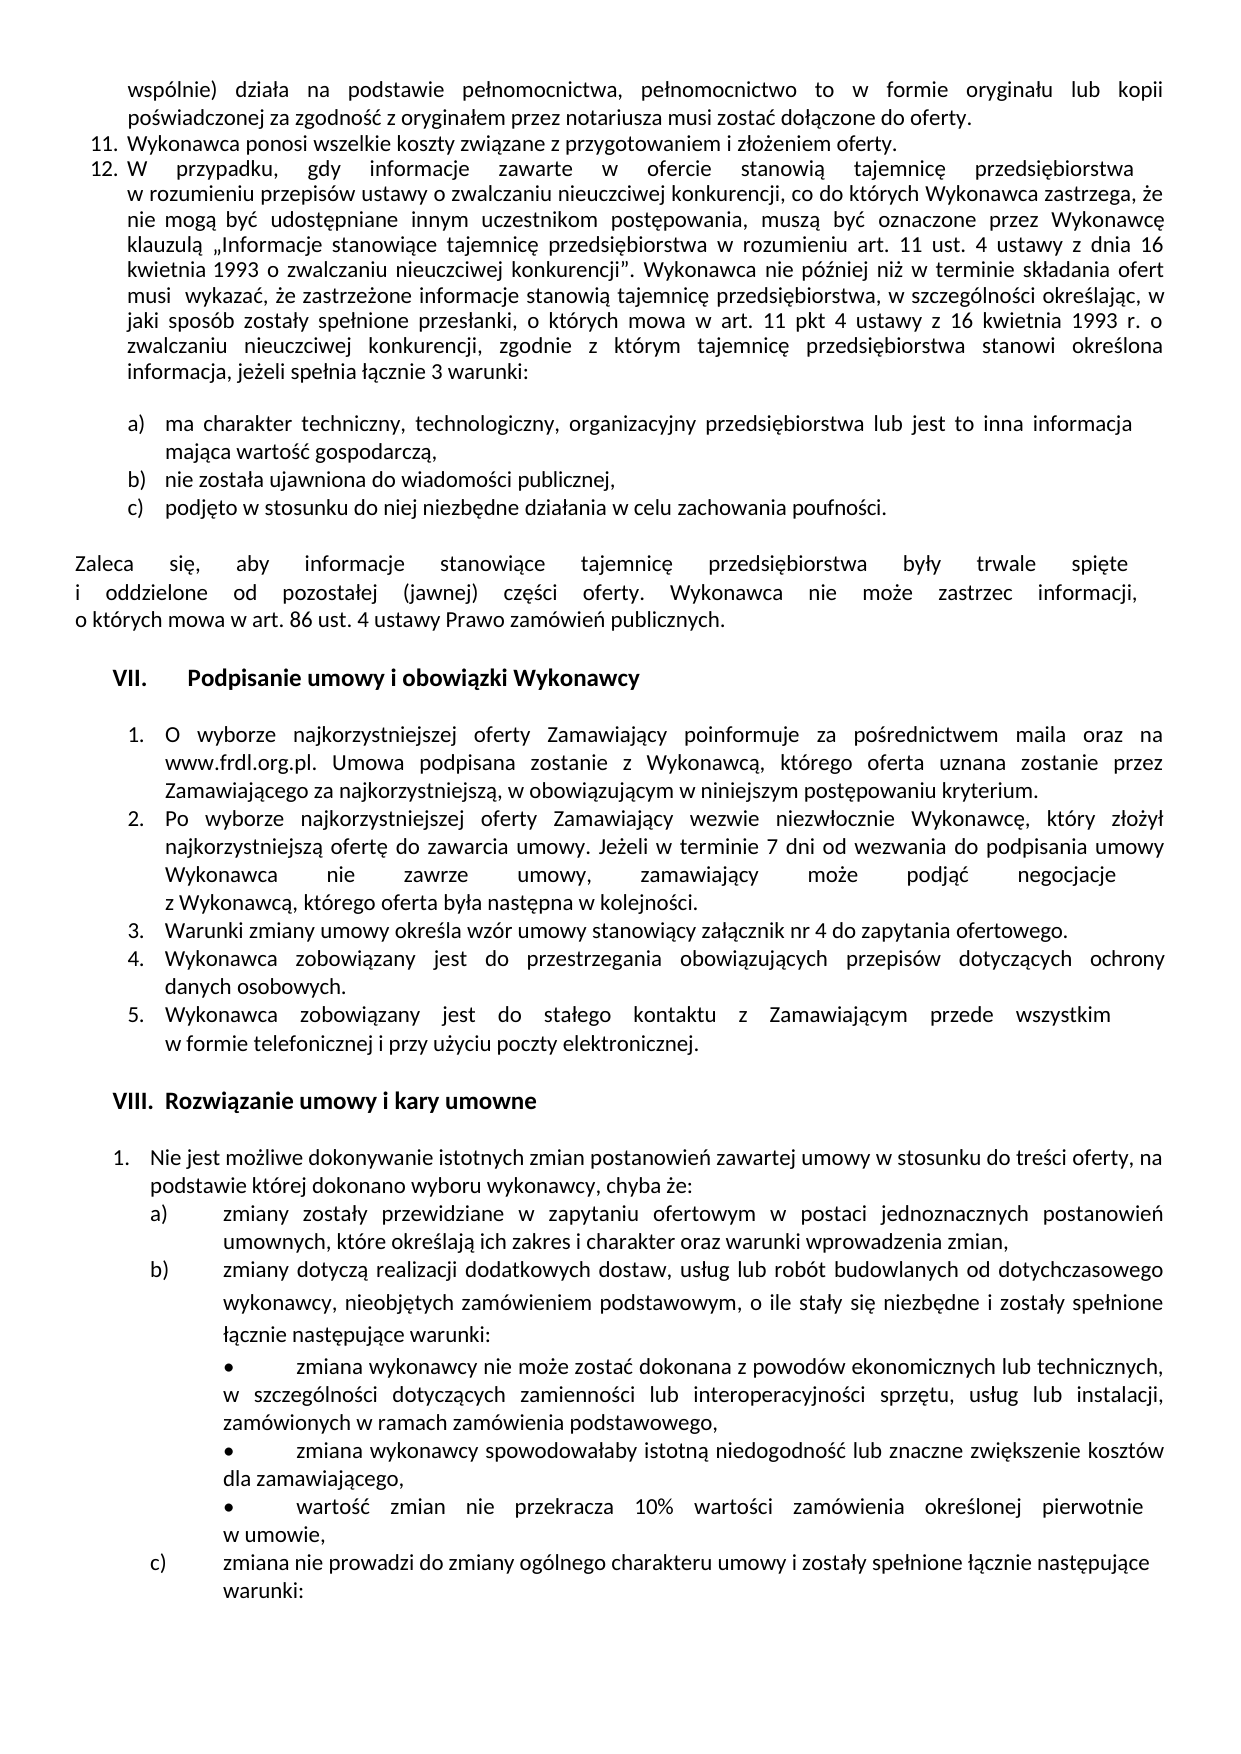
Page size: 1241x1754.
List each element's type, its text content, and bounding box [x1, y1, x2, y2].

list W przypadku, gdy informacje zawarte w ofercie stanowią tajemnicę przedsiębiorstwa w rozumieniu przepisów ustawy o zwalczaniu nieuczciwej konkurencji, co do których Wykonawca zastrzega, że nie mogą być udostępniane innym uczestnikom postępowania, muszą być oznaczone przez Wykonawcę klauzulą „Informacje stanowiące tajemnicę przedsiębiorstwa w rozumieniu art. 11 ust. 4 ustawy z dnia 16 kwietnia 1993 o zwalczaniu nieuczciwej konkurencji”. Wykonawca nie później niż w terminie składania ofert musi wykazać, że zastrzeżone informacje stanowią tajemnicę przedsiębiorstwa, w szczególności określając, w jaki sposób zostały spełnione przesłanki, o których mowa w art. 11 pkt 4 ustawy z 16 kwietnia 1993 r. o zwalczaniu nieuczciwej konkurencji, zgodnie z którym tajemnicę przedsiębiorstwa stanowi określona informacja, jeżeli spełnia łącznie 3 warunki: [90, 156, 1165, 384]
list zmiany dotyczą realizacji dodatkowych dostaw, usług lub robót budowlanych od dotychczasowego wykonawcy, nieobjętych zamówieniem podstawowym, o ile stały się niezbędne i zostały spełnione łącznie następujące warunki: [150, 1255, 1165, 1348]
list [90, 75, 1165, 131]
text • zmiana wykonawcy nie może zostać dokonana z powodów ekonomicznych lub technicznych, w szczególności dotyczących zamienności lub interoperacyjności sprzętu, usług lub instalacji, zamówionych w ramach zamówienia podstawowego, [223, 1352, 1165, 1436]
list Rozwiązanie umowy i kary umowne [112, 1085, 1135, 1115]
list Nie jest możliwe dokonywanie istotnych zmian postanowień zawartej umowy w stosunku do treści oferty, na podstawie której dokonano wyboru wykonawcy, chyba że: [112, 1143, 1165, 1199]
list O wyborze najkorzystniejszej oferty Zamawiający poinformuje za pośrednictwem maila oraz na www.frdl.org.pl. Umowa podpisana zostanie z Wykonawcą, którego oferta uznana zostanie przez Zamawiającego za najkorzystniejszą, w obowiązującym w niniejszym postępowaniu kryterium. [127, 720, 1165, 804]
text • wartość zmian nie przekracza 10% wartości zamówienia określonej pierwotnie w umowie, [223, 1492, 1165, 1548]
list Wykonawca zobowiązany jest do stałego kontaktu z Zamawiającym przede wszystkim w formie telefonicznej i przy użyciu poczty elektronicznej. [127, 1001, 1135, 1057]
list zmiana nie prowadzi do zmiany ogólnego charakteru umowy i zostały spełnione łącznie następujące warunki: [150, 1548, 1165, 1604]
list ma charakter techniczny, technologiczny, organizacyjny przedsiębiorstwa lub jest to inna informacja mająca wartość gospodarczą, [127, 409, 1134, 466]
list nie została ujawniona do wiadomości publicznej, [127, 466, 1165, 493]
list Po wyborze najkorzystniejszej oferty Zamawiający wezwie niezwłocznie Wykonawcę, który złożył najkorzystniejszą ofertę do zawarcia umowy. Jeżeli w terminie 7 dni od wezwania do podpisania umowy Wykonawca nie zawrze umowy, zamawiający może podjąć negocjacje z Wykonawcą, którego oferta była następna w kolejności. [127, 804, 1165, 916]
list podjęto w stosunku do niej niezbędne działania w celu zachowania poufności. [127, 493, 1165, 522]
list zmiany zostały przewidziane w zapytaniu ofertowym w postaci jednoznacznych postanowień umownych, które określają ich zakres i charakter oraz warunki wprowadzenia zmian, [150, 1199, 1165, 1255]
list Wykonawca ponosi wszelkie koszty związane z przygotowaniem i złożeniem oferty. [90, 131, 1165, 156]
list Wykonawca zobowiązany jest do przestrzegania obowiązujących przepisów dotyczących ochrony danych osobowych. [127, 944, 1165, 1001]
list Podpisanie umowy i obowiązki Wykonawcy [112, 662, 1165, 692]
text Zaleca się, aby informacje stanowiące tajemnicę przedsiębiorstwa były trwale spięte i oddzielone od pozostałej (jawnej) części oferty. Wykonawca nie może zastrzec informacji, o których mowa w art. 86 ust. 4 ustawy Prawo zamówień publicznych. [75, 549, 1165, 634]
text • zmiana wykonawcy spowodowałaby istotną niedogodność lub znaczne zwiększenie kosztów dla zamawiającego, [223, 1436, 1165, 1492]
list Warunki zmiany umowy określa wzór umowy stanowiący załącznik nr 4 do zapytania ofertowego. [127, 916, 1165, 944]
